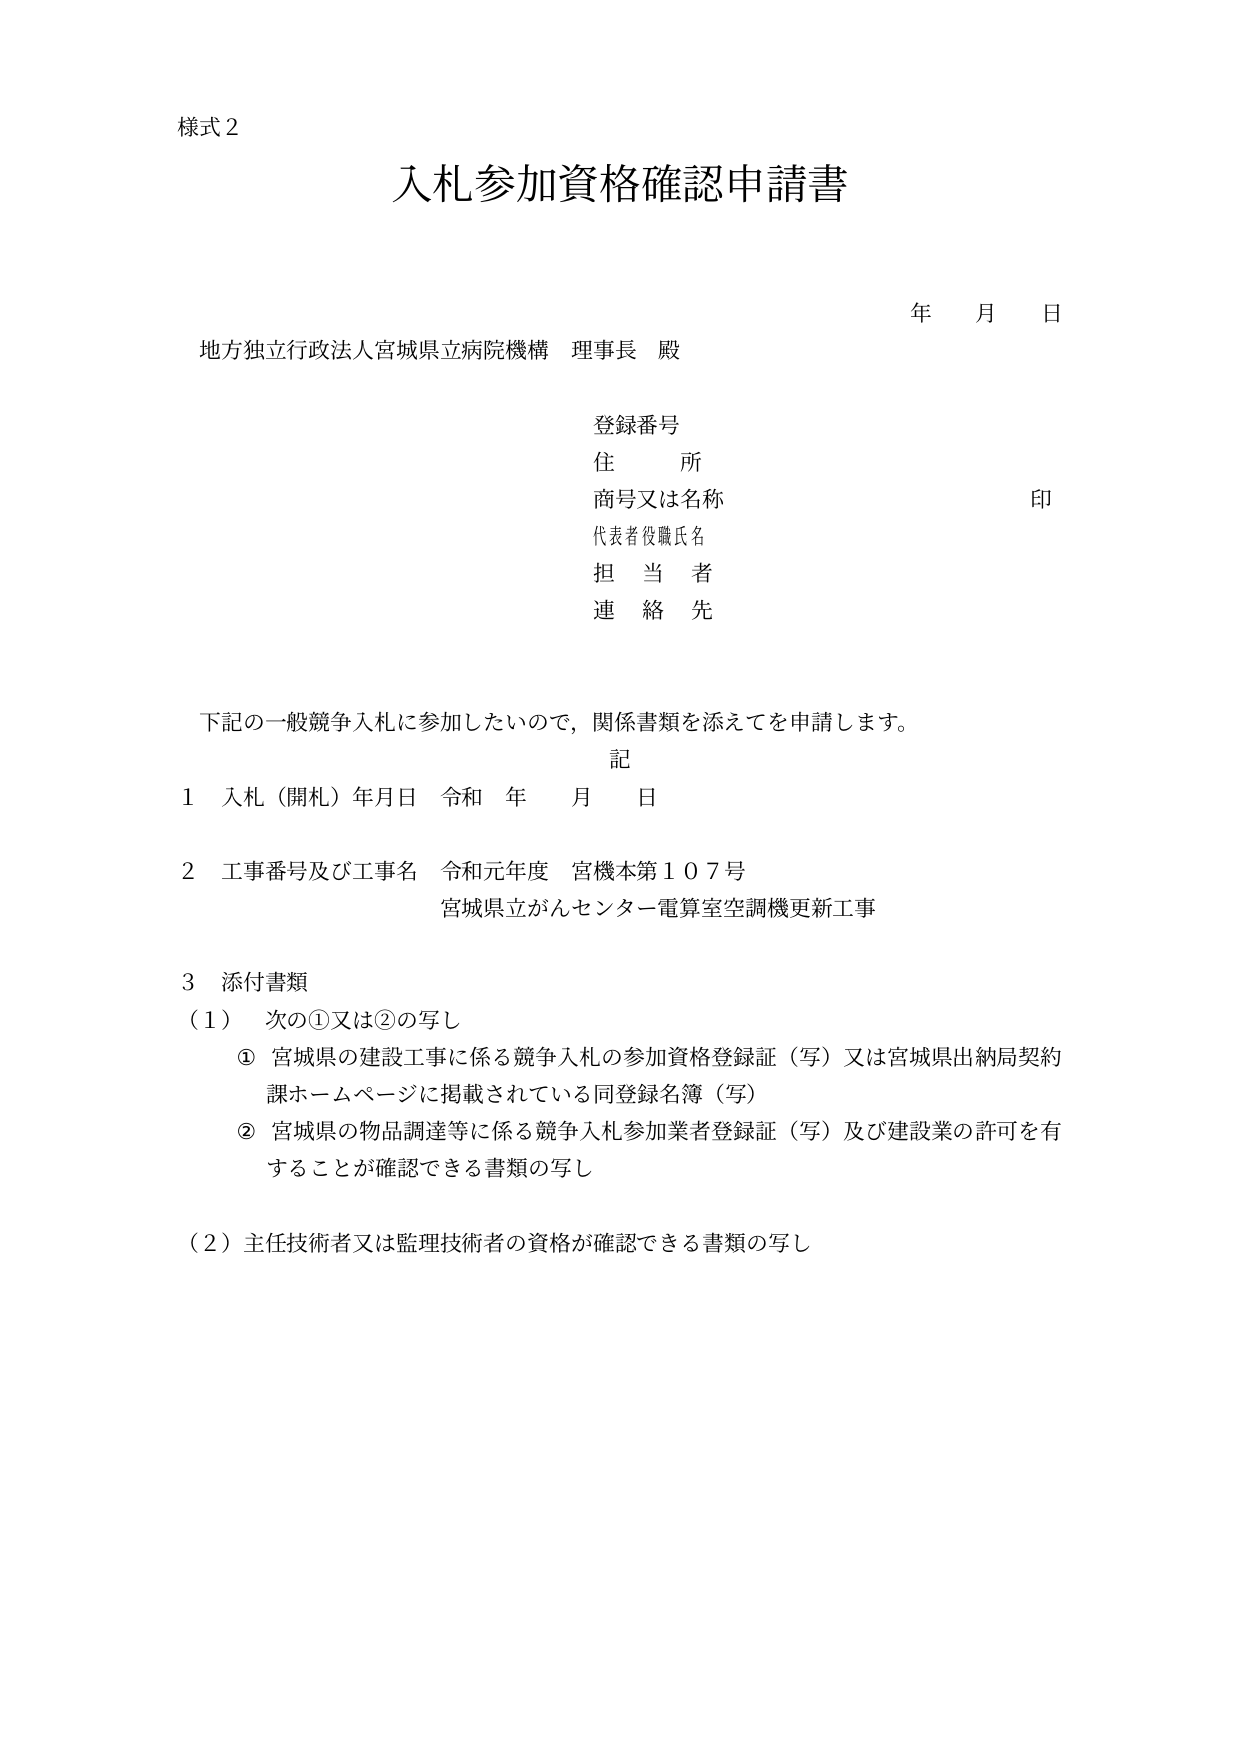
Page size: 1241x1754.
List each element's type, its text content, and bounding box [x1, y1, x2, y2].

text １ 入札（開札）年月日 令和 年 月 日 [177, 777, 1063, 814]
text 住 所 [593, 442, 1063, 479]
text 入札参加資格確認申請書 [177, 145, 1063, 219]
text 宮城県立がんセンター電算室空調機更新工事 [177, 888, 1063, 926]
text 代表者役職氏名 [593, 517, 1063, 554]
text 下記の一般競争入札に参加したいので，関係書類を添えてを申請します。 [177, 702, 1063, 740]
text 記 [177, 740, 1063, 777]
text ① 宮城県の建設工事に係る競争入札の参加資格登録証（写）又は宮城県出納局契約課ホームページに掲載されている同登録名簿（写） [236, 1037, 1063, 1112]
text （２）主任技術者又は監理技術者の資格が確認できる書類の写し [177, 1223, 1063, 1260]
text 商号又は名称 印 [593, 479, 1063, 517]
text 連 絡 先 [593, 591, 1063, 628]
text 年 月 日 [177, 293, 1063, 331]
text 担 当 者 [593, 554, 1063, 591]
text 地方独立行政法人宮城県立病院機構 理事長 殿 [177, 331, 1063, 368]
text ② 宮城県の物品調達等に係る競争入札参加業者登録証（写）及び建設業の許可を有することが確認できる書類の写し [236, 1112, 1063, 1186]
text ２ 工事番号及び工事名 令和元年度 宮機本第１０７号 [177, 851, 1063, 888]
text 登録番号 [177, 405, 1063, 442]
text （１） 次の①又は②の写し [177, 1000, 1063, 1037]
text 様式２ [177, 107, 1063, 145]
text ３ 添付書類 [177, 963, 1063, 1000]
